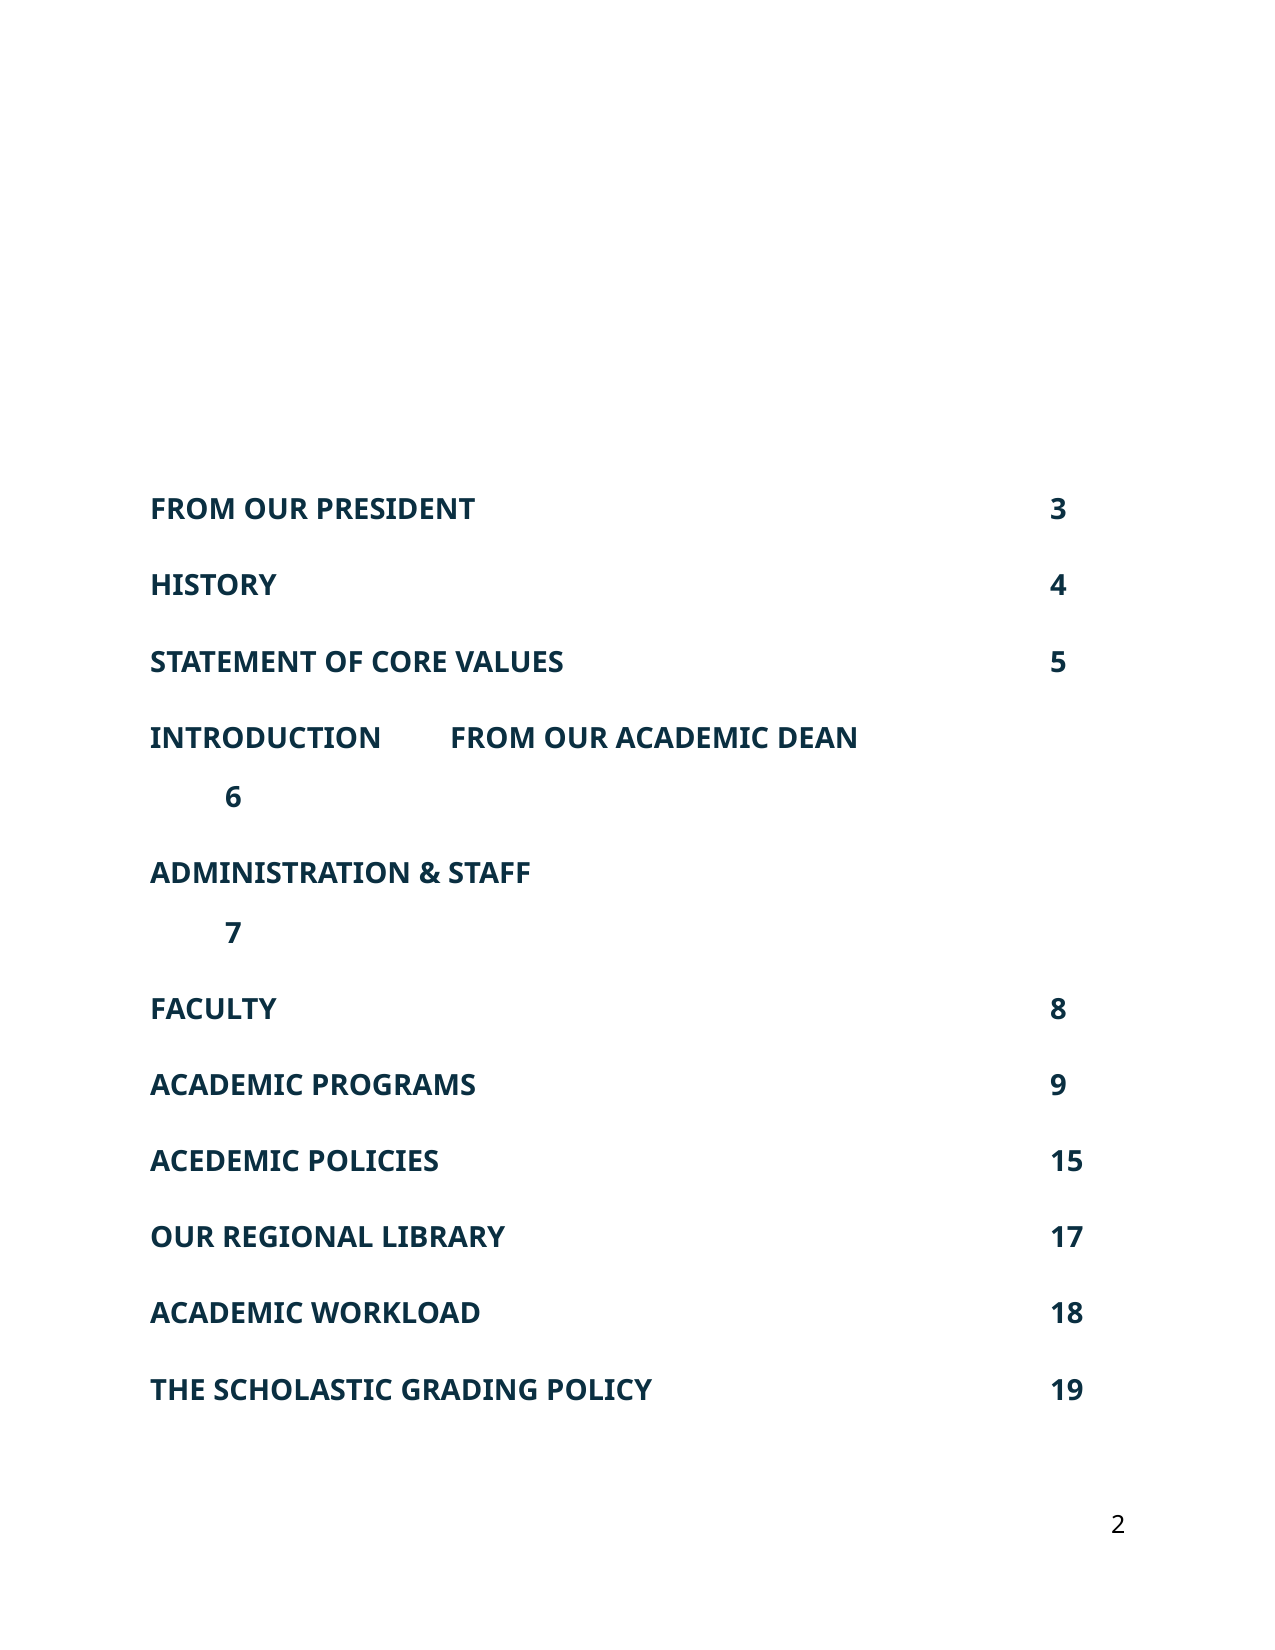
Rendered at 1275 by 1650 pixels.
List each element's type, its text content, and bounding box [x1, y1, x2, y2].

text ACEDEMIC POLICIES 15 [150, 1141, 1125, 1180]
text FROM OUR PRESIDENT 3 [150, 488, 1125, 528]
text FACULTY 8 [150, 988, 1125, 1028]
text HISTORY 4 [150, 565, 1125, 604]
text ACADEMIC WORKLOAD 18 [150, 1293, 1125, 1332]
text STATEMENT OF CORE VALUES 5 [150, 641, 1125, 681]
text INTRODUCTION FROM OUR ACADEMIC DEAN 6 [150, 717, 1125, 816]
text ADMINISTRATION & STAFF 7 [150, 853, 1125, 952]
text THE SCHOLASTIC GRADING POLICY 19 [150, 1369, 1125, 1409]
text ACADEMIC PROGRAMS 9 [150, 1064, 1125, 1104]
text OUR REGIONAL LIBRARY 17 [150, 1217, 1125, 1256]
